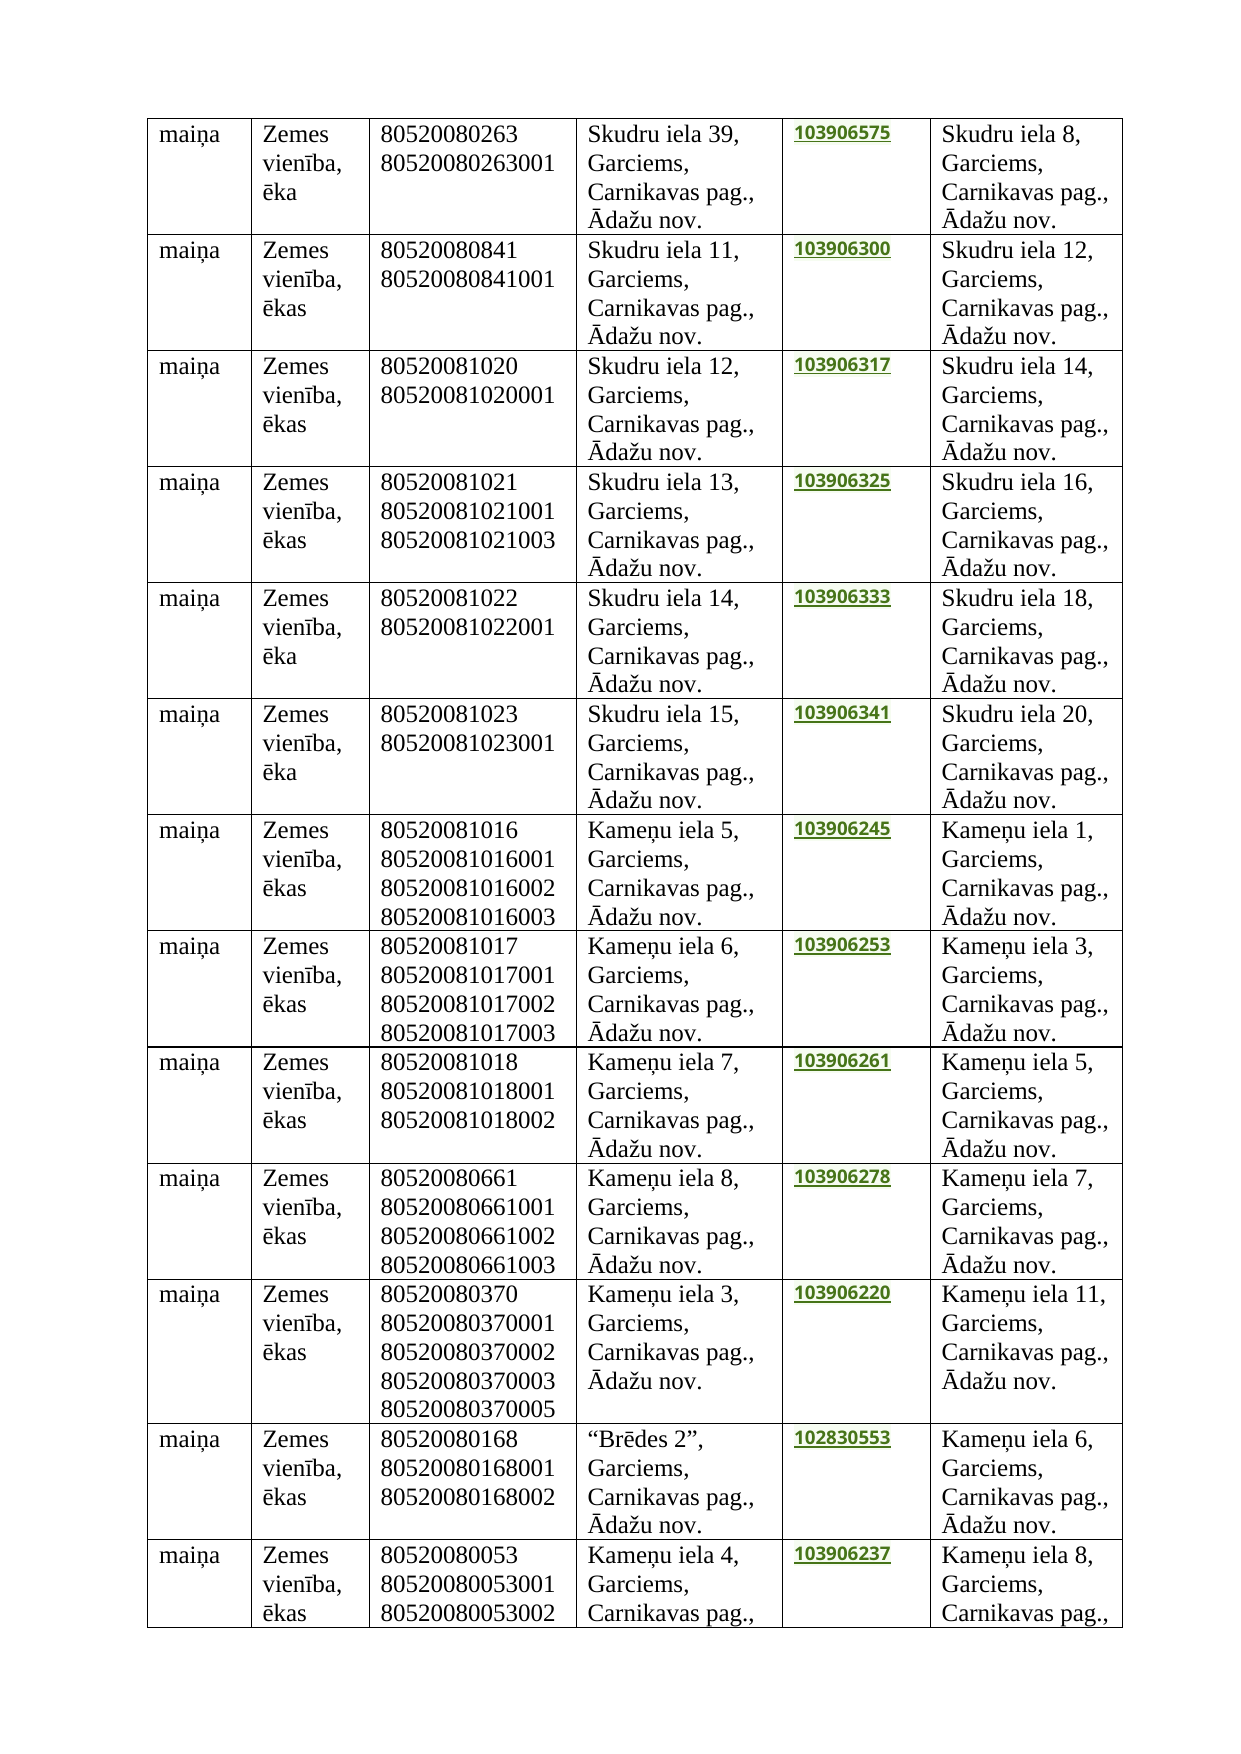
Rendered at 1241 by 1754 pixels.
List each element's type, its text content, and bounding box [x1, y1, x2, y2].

table_cell Skudru iela 16, Garciems, Carnikavas pag., Ādažu nov. [931, 467, 1122, 582]
table_cell 103906220 [783, 1280, 930, 1423]
table_cell maiņa [148, 235, 251, 350]
table_cell Skudru iela 15, Garciems, Carnikavas pag., Ādažu nov. [689, 699, 782, 814]
table_cell 103906300 [783, 235, 930, 350]
table_cell Skudru iela 13, Garciems, Carnikavas pag., Ādažu nov. [577, 467, 782, 582]
table_cell 103906237 [783, 1540, 930, 1627]
table_cell 80520080370 80520080370001 80520080370002 80520080370003 80520080370005 [370, 1280, 576, 1423]
table_cell 80520080168 80520080168001 80520080168002 [370, 1424, 576, 1539]
table_cell Zemes vienība, ēka [252, 699, 369, 814]
table_cell 80520081021 80520081021001 80520081021003 [370, 467, 576, 582]
table_cell maiņa [148, 815, 251, 930]
table_cell 103906278 [783, 1164, 930, 1278]
table_cell maiņa [148, 931, 251, 1046]
table_cell maiņa [148, 467, 251, 582]
table_cell Zemes vienība, ēkas [252, 931, 369, 1046]
table_cell maiņa [148, 1048, 251, 1162]
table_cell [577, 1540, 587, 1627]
table_cell 103906245 [783, 815, 930, 930]
table_cell 103906575 [783, 119, 930, 234]
table_cell maiņa [148, 1424, 251, 1539]
table_cell maiņa [148, 1540, 251, 1627]
table_cell Zemes vienība, ēkas [252, 235, 369, 350]
table_cell maiņa [148, 699, 251, 814]
table_cell Skudru iela 11, Garciems, Carnikavas pag., Ādažu nov. [689, 235, 782, 350]
table_cell 103906253 [783, 931, 930, 1046]
table_cell maiņa [148, 1164, 251, 1278]
table_cell 80520081016 80520081016001 80520081016002 80520081016003 [518, 815, 576, 930]
table_cell Kameņu iela 7, Garciems, Carnikavas pag., Ādažu nov. [689, 1048, 782, 1162]
table_cell 80520081023 80520081023001 [370, 699, 576, 814]
table_cell 102830553 [783, 1424, 930, 1539]
table_cell Zemes vienība, ēkas [252, 351, 369, 466]
table_cell Skudru iela 39, Garciems, Carnikavas pag., Ādažu nov. [689, 119, 782, 234]
table_cell Zemes vienība, ēkas [252, 467, 369, 582]
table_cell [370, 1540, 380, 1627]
table_cell Kameņu iela 6, Garciems, Carnikavas pag., Ādažu nov. [1043, 1424, 1122, 1539]
table_cell 80520080841 80520080841001 [370, 235, 576, 350]
table_cell 103906317 [783, 351, 930, 466]
table_cell 80520081018 80520081018001 80520081018002 [370, 1048, 576, 1162]
table_cell Skudru iela 12, Garciems, Carnikavas pag., Ādažu nov. [1043, 235, 1122, 350]
table_cell Kameņu iela 3, Garciems, Carnikavas pag., Ādažu nov. [1043, 931, 1122, 1046]
table_cell 80520081022 80520081022001 [370, 583, 576, 698]
table_cell Skudru iela 14, Garciems, Carnikavas pag., Ādažu nov. [577, 583, 782, 698]
table_cell maiņa [148, 583, 251, 698]
table_cell 80520080263 80520080263001 [370, 119, 576, 234]
table_cell “Brēdes 2”, Garciems, Carnikavas pag., Ādažu nov. [689, 1424, 782, 1539]
table_cell Kameņu iela 1, Garciems, Carnikavas pag., Ādažu nov. [1043, 815, 1122, 930]
table_cell Zemes vienība, ēkas [252, 1164, 369, 1278]
table_cell Zemes vienība, ēkas [252, 1424, 369, 1539]
table_cell Skudru iela 12, Garciems, Carnikavas pag., Ādažu nov. [577, 351, 782, 466]
table_cell 80520080661 80520080661001 80520080661002 80520080661003 [518, 1164, 576, 1278]
table_cell Zemes vienība, ēkas [252, 1540, 369, 1627]
table_cell Skudru iela 20, Garciems, Carnikavas pag., Ādažu nov. [1043, 699, 1122, 814]
table_cell Skudru iela 14, Garciems, Carnikavas pag., Ādažu nov. [931, 351, 1122, 466]
table_cell maiņa [148, 119, 251, 234]
table_cell Kameņu iela 7, Garciems, Carnikavas pag., Ādažu nov. [1043, 1164, 1122, 1278]
table_cell Skudru iela 18, Garciems, Carnikavas pag., Ādažu nov. [931, 583, 1122, 698]
table_cell Kameņu iela 5, Garciems, Carnikavas pag., Ādažu nov. [1043, 1048, 1122, 1162]
table_cell Skudru iela 8, Garciems, Carnikavas pag., Ādažu nov. [1043, 119, 1122, 234]
table_cell Zemes vienība, ēkas [252, 1280, 369, 1423]
table_cell 103906261 [783, 1048, 930, 1162]
table_cell maiņa [148, 1280, 251, 1423]
table_cell Zemes vienība, ēkas [252, 815, 369, 930]
table_cell 103906325 [783, 467, 930, 582]
table_cell Zemes vienība, ēkas [252, 1048, 369, 1162]
table_cell Kameņu iela 11, Garciems, Carnikavas pag., Ādažu nov. [931, 1280, 1122, 1423]
table_cell Kameņu iela 3, Garciems, Carnikavas pag., Ādažu nov. [577, 1280, 782, 1423]
table_cell 80520081020 80520081020001 [370, 351, 576, 466]
table_cell 103906341 [783, 699, 930, 814]
table_cell Kameņu iela 4, Garciems, Carnikavas pag., Ādažu nov. [689, 1540, 782, 1627]
table_cell Zemes vienība, ēka [252, 583, 369, 698]
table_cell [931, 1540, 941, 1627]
table_cell Zemes vienība, ēka [252, 119, 369, 234]
table_cell maiņa [148, 351, 251, 466]
table_cell Kameņu iela 6, Garciems, Carnikavas pag., Ādažu nov. [689, 931, 782, 1046]
table_cell Kameņu iela 8, Garciems, Carnikavas pag., Ādažu nov. [1043, 1540, 1122, 1627]
table_cell 103906333 [783, 583, 930, 698]
table_cell 80520081017 80520081017001 80520081017002 80520081017003 [518, 931, 576, 1046]
table_cell Kameņu iela 5, Garciems, Carnikavas pag., Ādažu nov. [689, 815, 782, 930]
table_cell Kameņu iela 8, Garciems, Carnikavas pag., Ādažu nov. [689, 1164, 782, 1278]
